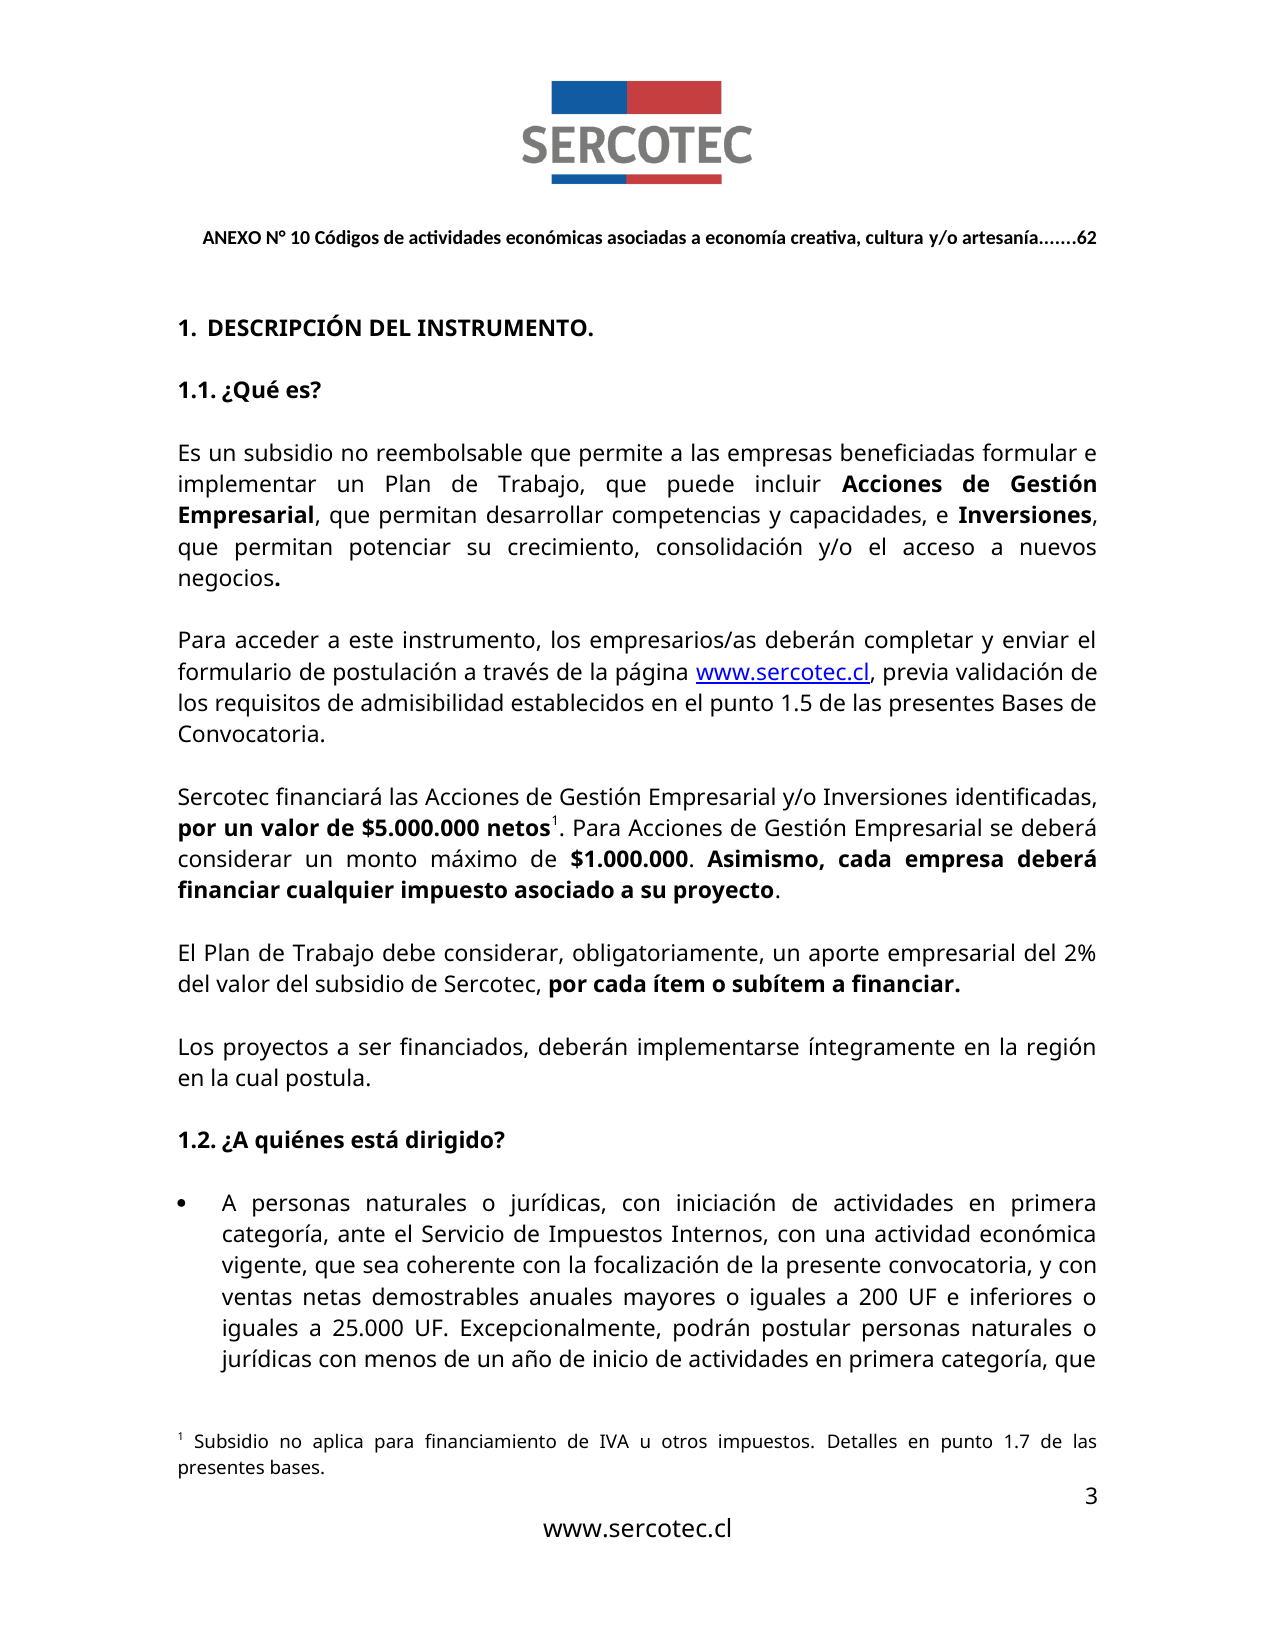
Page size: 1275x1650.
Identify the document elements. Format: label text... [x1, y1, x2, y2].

text Sercotec financiará las Acciones de Gestión Empresarial y/o Inversiones identificadas, por un valor de $5.000.000 netos. Para Acciones de Gestión Empresarial se deberá considerar un monto máximo de $1.000.000. Asimismo, cada empresa deberá financiar cualquier impuesto asociado a su proyecto. [177, 780, 1098, 905]
text Para acceder a este instrumento, los empresarios/as deberán completar y enviar el formulario de postulación a través de la página www.sercotec.cl, previa validación de los requisitos de admisibilidad establecidos en el punto 1.5 de las presentes Bases de Convocatoria. [177, 624, 1098, 749]
picture [512, 73, 763, 194]
text Los proyectos a ser financiados, deberán implementarse íntegramente en la región en la cual postula. [177, 1030, 1098, 1093]
list ¿Qué es? [177, 374, 1098, 405]
text El Plan de Trabajo debe considerar, obligatoriamente, un aporte empresarial del 2% del valor del subsidio de Sercotec, por cada ítem o subítem a financiar. [177, 937, 1098, 999]
list DESCRIPCIÓN DEL INSTRUMENTO. [177, 312, 1098, 343]
text Es un subsidio no reembolsable que permite a las empresas beneficiadas formular e implementar un Plan de Trabajo, que puede incluir Acciones de Gestión Empresarial, que permitan desarrollar competencias y capacidades, e Inversiones, que permitan potenciar su crecimiento, consolidación y/o el acceso a nuevos negocios. [177, 437, 1098, 593]
list ¿A quiénes está dirigido? [177, 1124, 1098, 1155]
